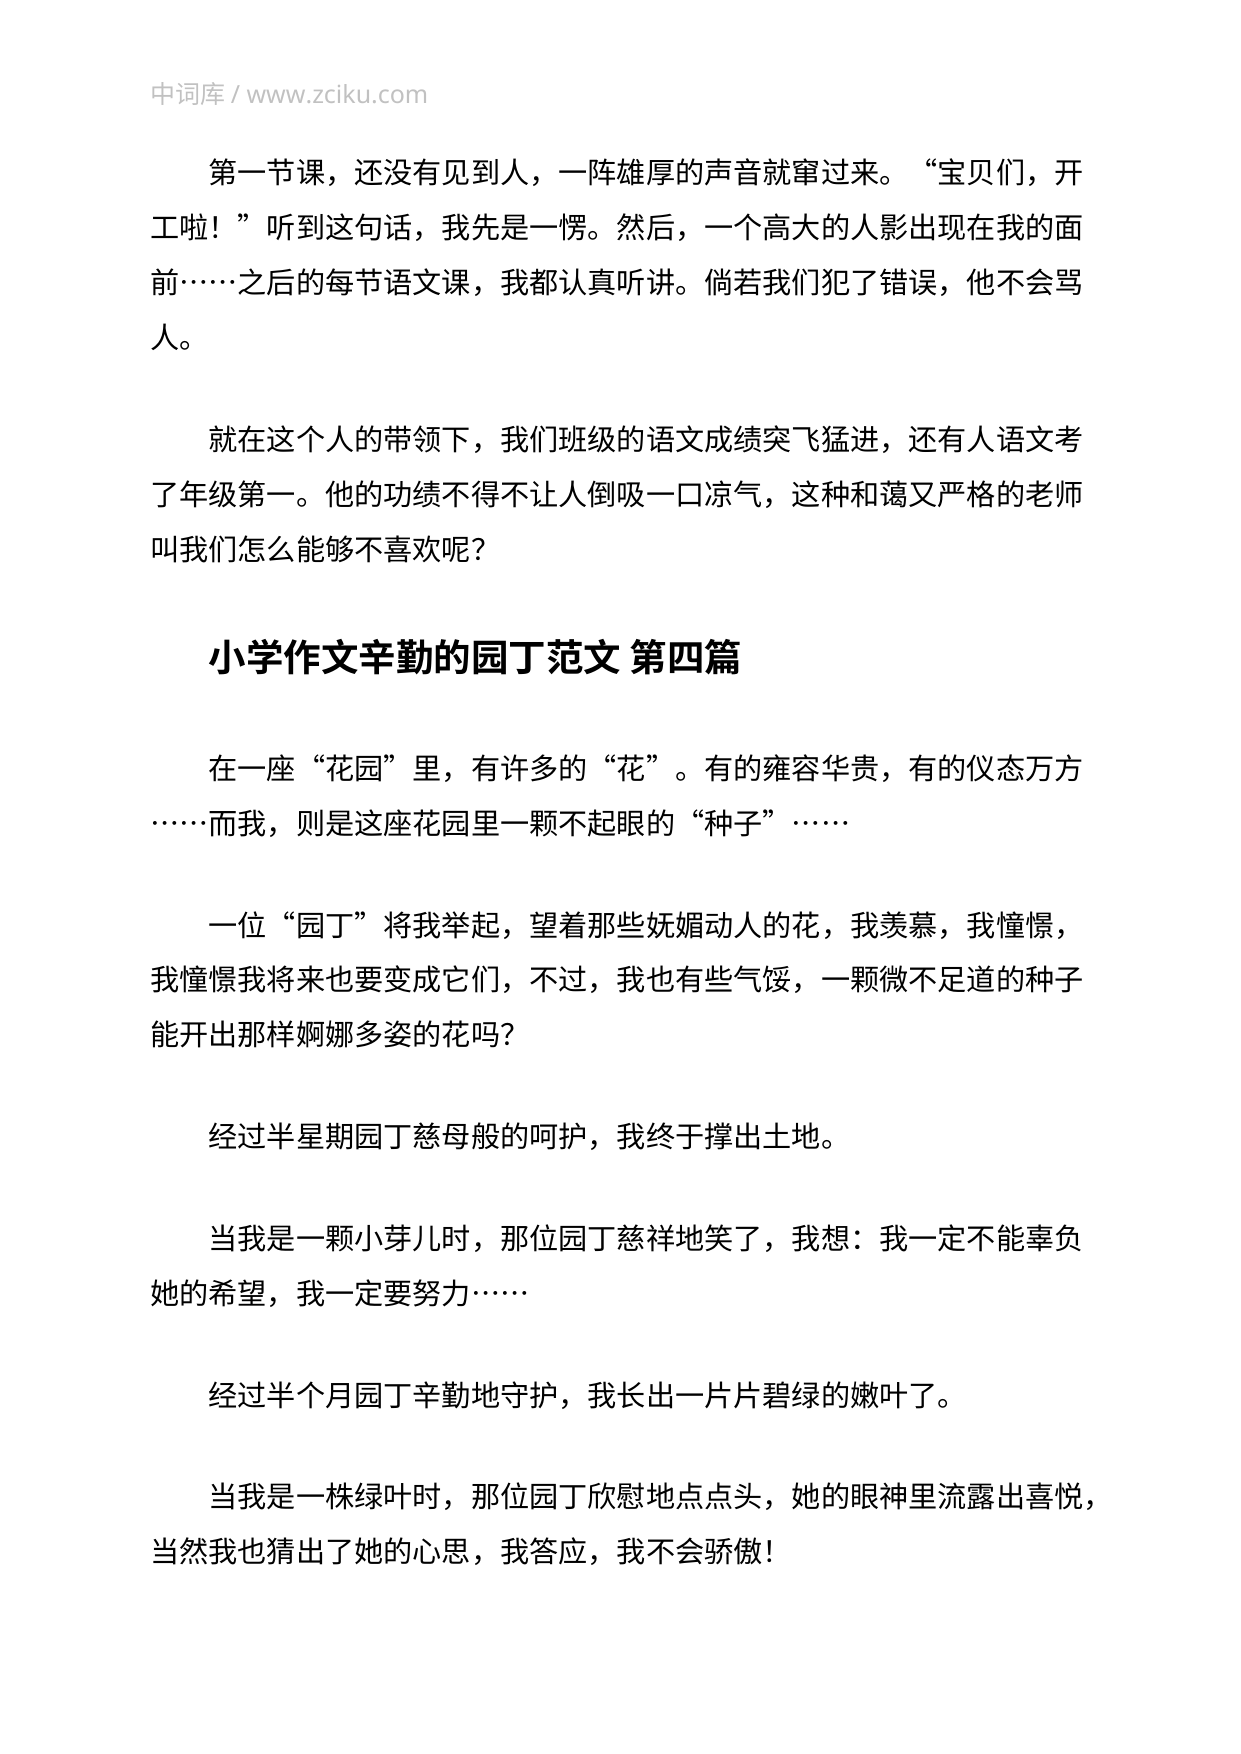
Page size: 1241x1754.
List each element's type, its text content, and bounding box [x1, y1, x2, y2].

text 第一节课，还没有见到人，一阵雄厚的声音就窜过来。“宝贝们，开工啦！”听到这句话，我先是一愣。然后，一个高大的人影出现在我的面前……之后的每节语文课，我都认真听讲。倘若我们犯了错误，他不会骂人。 [150, 150, 1090, 357]
text 在一座“花园”里，有许多的“花”。有的雍容华贵，有的仪态万方……而我，则是这座花园里一颗不起眼的“种子”…… [150, 745, 1090, 843]
text 经过半星期园丁慈母般的呵护，我终于撑出土地。 [150, 1114, 1090, 1156]
text 一位“园丁”将我举起，望着那些妩媚动人的花，我羡慕，我憧憬，我憧憬我将来也要变成它们，不过，我也有些气馁，一颗微不足道的种子能开出那样婀娜多姿的花吗？ [150, 902, 1090, 1054]
text 就在这个人的带领下，我们班级的语文成绩突飞猛进，还有人语文考了年级第一。他的功绩不得不让人倒吸一口凉气，这种和蔼又严格的老师叫我们怎么能够不喜欢呢？ [150, 416, 1090, 568]
text 小学作文辛勤的园丁范文 第四篇 [150, 628, 1090, 682]
text 当我是一株绿叶时，那位园丁欣慰地点点头，她的眼神里流露出喜悦，当然我也猜出了她的心思，我答应，我不会骄傲！ [150, 1474, 1090, 1571]
text 经过半个月园丁辛勤地守护，我长出一片片碧绿的嫩叶了。 [150, 1372, 1090, 1414]
text 当我是一颗小芽儿时，那位园丁慈祥地笑了，我想：我一定不能辜负她的希望，我一定要努力…… [150, 1215, 1090, 1313]
